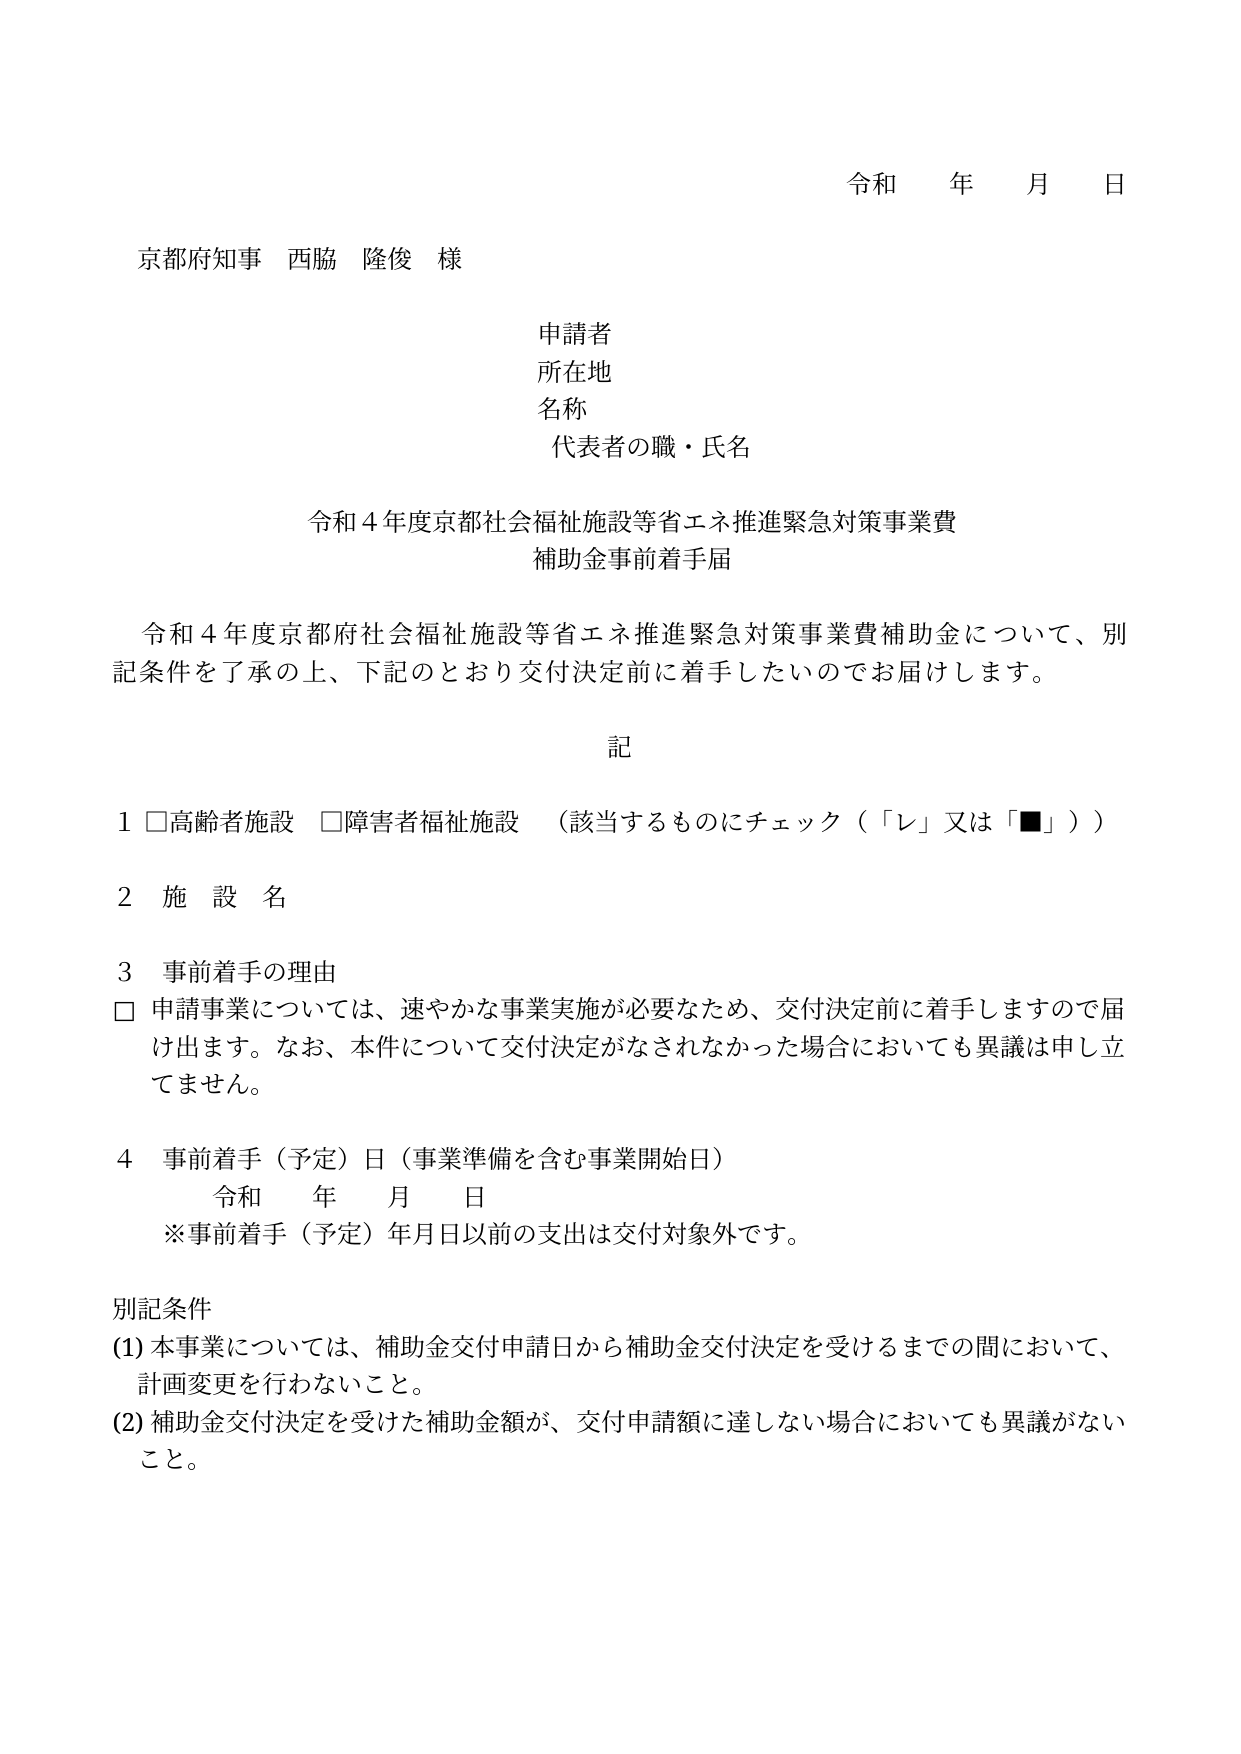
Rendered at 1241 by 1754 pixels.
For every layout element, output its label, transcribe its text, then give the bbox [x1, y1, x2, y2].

text 京都府知事 西脇 隆俊 様 [112, 239, 1128, 277]
text 名称 [112, 389, 1128, 427]
text ３ 事前着手の理由 [112, 952, 1128, 989]
text １ □高齢者施設 □障害者福祉施設 （該当するものにチェック（「レ」又は「■」）） [112, 802, 1128, 839]
text (1) 本事業については、補助金交付申請日から補助金交付決定を受けるまでの間において、計画変更を行わないこと。 [112, 1327, 1128, 1402]
text 令和４年度京都府社会福祉施設等省エネ推進緊急対策事業費補助金について、別記条件を了承の上、下記のとおり交付決定前に着手したいのでお届けします。 [112, 614, 1128, 689]
text 令和 年 月 日 [112, 1177, 1128, 1214]
text 記 [112, 727, 1128, 764]
text 令和 年 月 日 [136, 164, 1128, 202]
text ※事前着手（予定）年月日以前の支出は交付対象外です。 [112, 1214, 1128, 1252]
text (2) 補助金交付決定を受けた補助金額が、交付申請額に達しない場合においても異議がないこと。 [112, 1402, 1128, 1477]
text 別記条件 [112, 1289, 1128, 1327]
text ４ 事前着手（予定）日（事業準備を含む事業開始日） [112, 1139, 1128, 1177]
list 申請事業については、速やかな事業実施が必要なため、交付決定前に着手しますので届け出ます。なお、本件について交付決定がなされなかった場合においても異議は申し立てません。 [112, 989, 1128, 1102]
text 令和４年度京都社会福祉施設等省エネ推進緊急対策事業費 [112, 502, 1128, 539]
text 申請者 [112, 314, 1128, 352]
text 補助金事前着手届 [112, 539, 1128, 577]
text 所在地 [112, 352, 1128, 389]
text 代表者の職・氏名 [112, 427, 1128, 464]
text ２ 施 設 名 [112, 877, 1128, 914]
